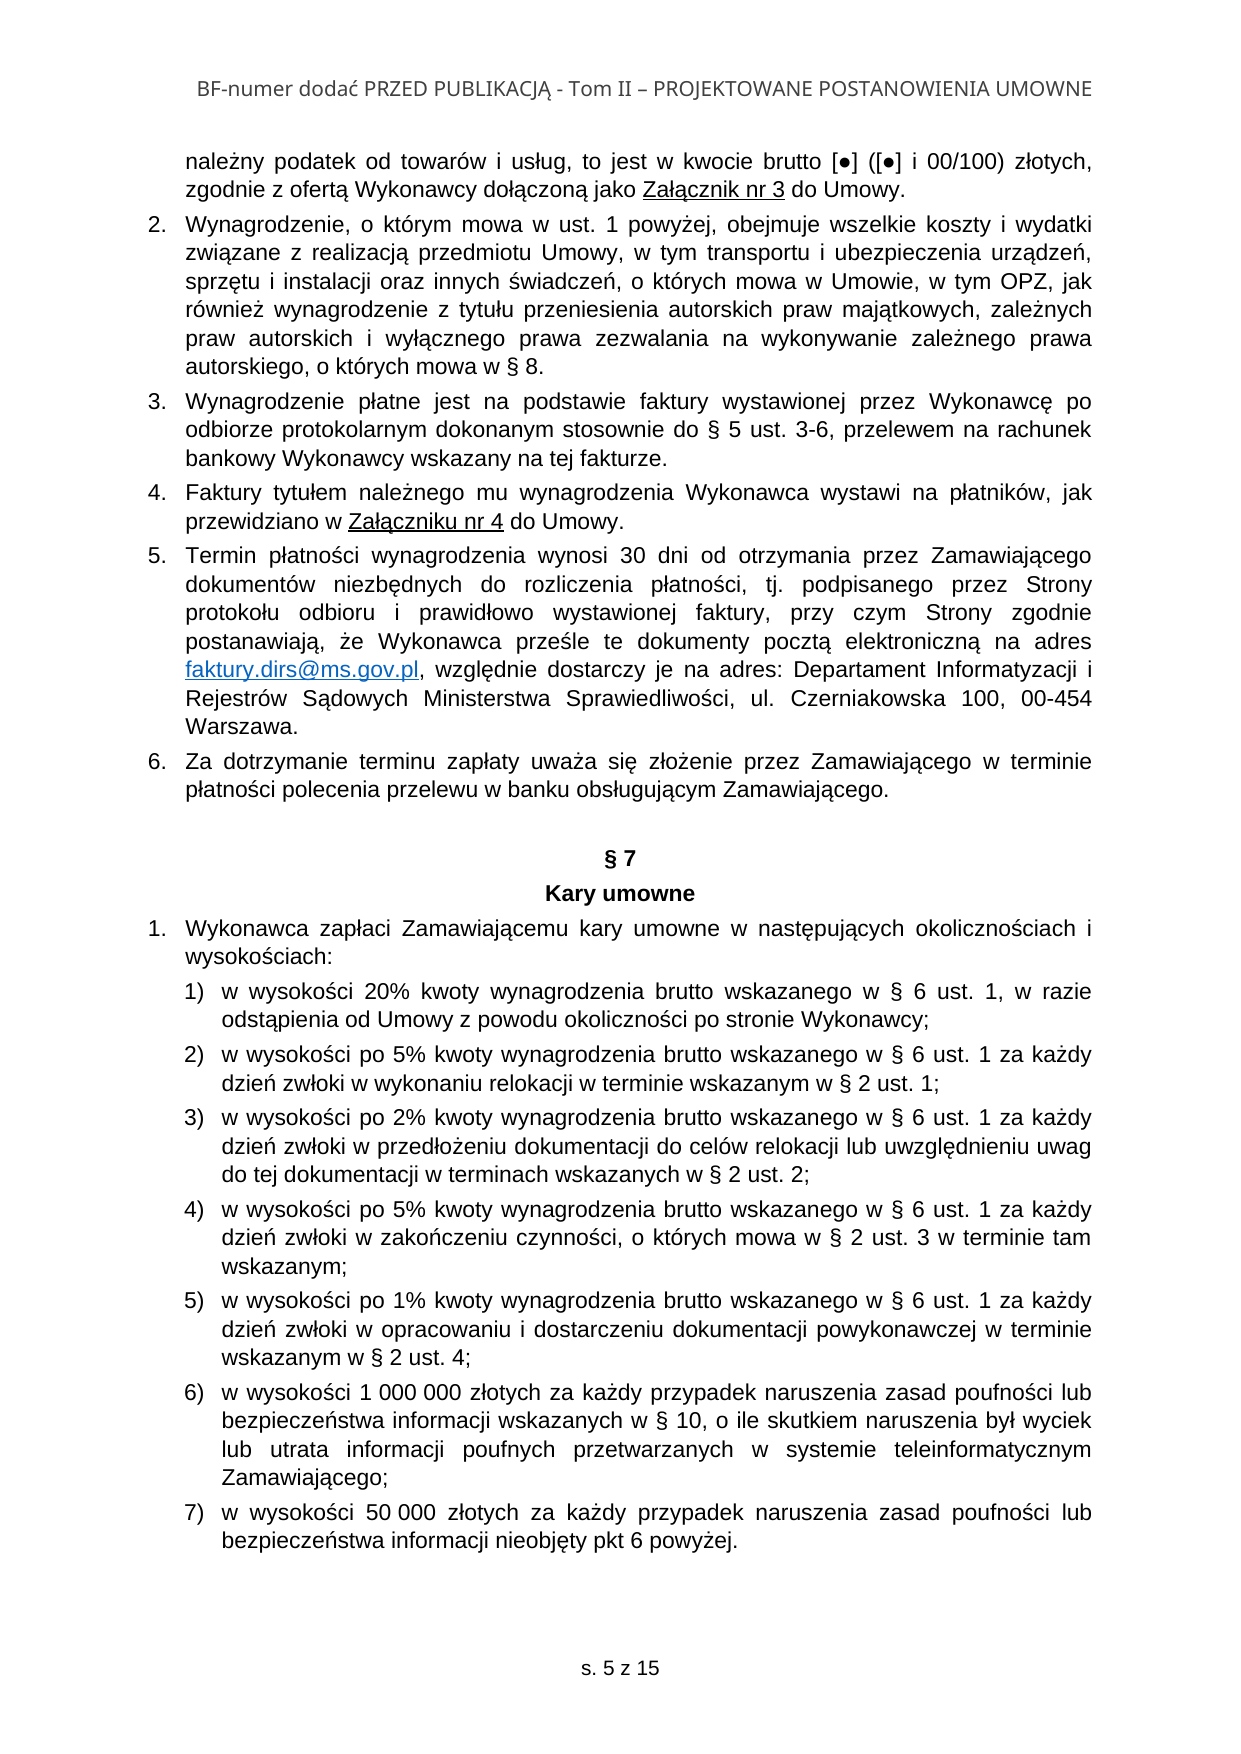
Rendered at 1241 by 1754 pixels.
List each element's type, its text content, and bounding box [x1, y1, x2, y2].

list w wysokości 20% kwoty wynagrodzenia brutto wskazanego w § 6 ust. 1, w razie odstąpienia od Umowy z powodu okoliczności po stronie Wykonawcy; [184, 978, 1093, 1033]
list Faktury tytułem należnego mu wynagrodzenia Wykonawca wystawi na płatników, jak przewidziano w Załączniku nr 4 do Umowy. [148, 479, 1093, 534]
list Wynagrodzenie, o którym mowa w ust. 1 powyżej, obejmuje wszelkie koszty i wydatki związane z realizacją przedmiotu Umowy, w tym transportu i ubezpieczenia urządzeń, sprzętu i instalacji oraz innych świadczeń, o których mowa w Umowie, w tym OPZ, jak również wynagrodzenie z tytułu przeniesienia autorskich praw majątkowych, zależnych praw autorskich i wyłącznego prawa zezwalania na wykonywanie zależnego prawa autorskiego, o których mowa w § 8. [148, 211, 1093, 379]
list Wykonawca zapłaci Zamawiającemu kary umowne w następujących okolicznościach i wysokościach: [148, 915, 1093, 969]
text Kary umowne [148, 880, 1093, 906]
list Wynagrodzenie płatne jest na podstawie faktury wystawionej przez Wykonawcę po odbiorze protokolarnym dokonanym stosownie do § 5 ust. 3-6, przelewem na rachunek bankowy Wykonawcy wskazany na tej fakturze. [148, 388, 1093, 471]
list w wysokości po 2% kwoty wynagrodzenia brutto wskazanego w § 6 ust. 1 za każdy dzień zwłoki w przedłożeniu dokumentacji do celów relokacji lub uwzględnieniu uwag do tej dokumentacji w terminach wskazanych w § 2 ust. 2; [184, 1104, 1093, 1187]
list w wysokości po 1% kwoty wynagrodzenia brutto wskazanego w § 6 ust. 1 za każdy dzień zwłoki w opracowaniu i dostarczeniu dokumentacji powykonawczej w terminie wskazanym w § 2 ust. 4; [184, 1287, 1093, 1371]
list w wysokości 1 000 000 złotych za każdy przypadek naruszenia zasad poufności lub bezpieczeństwa informacji wskazanych w § 10, o ile skutkiem naruszenia był wyciek lub utrata informacji poufnych przetwarzanych w systemie teleinformatycznym Zamawiającego; [184, 1379, 1093, 1491]
list w wysokości 50 000 złotych za każdy przypadek naruszenia zasad poufności lub bezpieczeństwa informacji nieobjęty pkt 6 powyżej. [184, 1499, 1093, 1554]
list w wysokości po 5% kwoty wynagrodzenia brutto wskazanego w § 6 ust. 1 za każdy dzień zwłoki w zakończeniu czynności, o których mowa w § 2 ust. 3 w terminie tam wskazanym; [184, 1196, 1093, 1279]
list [148, 148, 1093, 202]
list w wysokości po 5% kwoty wynagrodzenia brutto wskazanego w § 6 ust. 1 za każdy dzień zwłoki w wykonaniu relokacji w terminie wskazanym w § 2 ust. 1; [184, 1041, 1093, 1096]
list Za dotrzymanie terminu zapłaty uważa się złożenie przez Zamawiającego w terminie płatności polecenia przelewu w banku obsługującym Zamawiającego. [148, 748, 1093, 802]
list Termin płatności wynagrodzenia wynosi 30 dni od otrzymania przez Zamawiającego dokumentów niezbędnych do rozliczenia płatności, tj. podpisanego przez Strony protokołu odbioru i prawidłowo wystawionej faktury, przy czym Strony zgodnie postanawiają, że Wykonawca prześle te dokumenty pocztą elektroniczną na adres faktury.dirs@ms.gov.pl, względnie dostarczy je na adres: Departament Informatyzacji i Rejestrów Sądowych Ministerstwa Sprawiedliwości, ul. Czerniakowska 100, 00-454 Warszawa. [148, 542, 1093, 739]
text § 7 [148, 845, 1093, 872]
